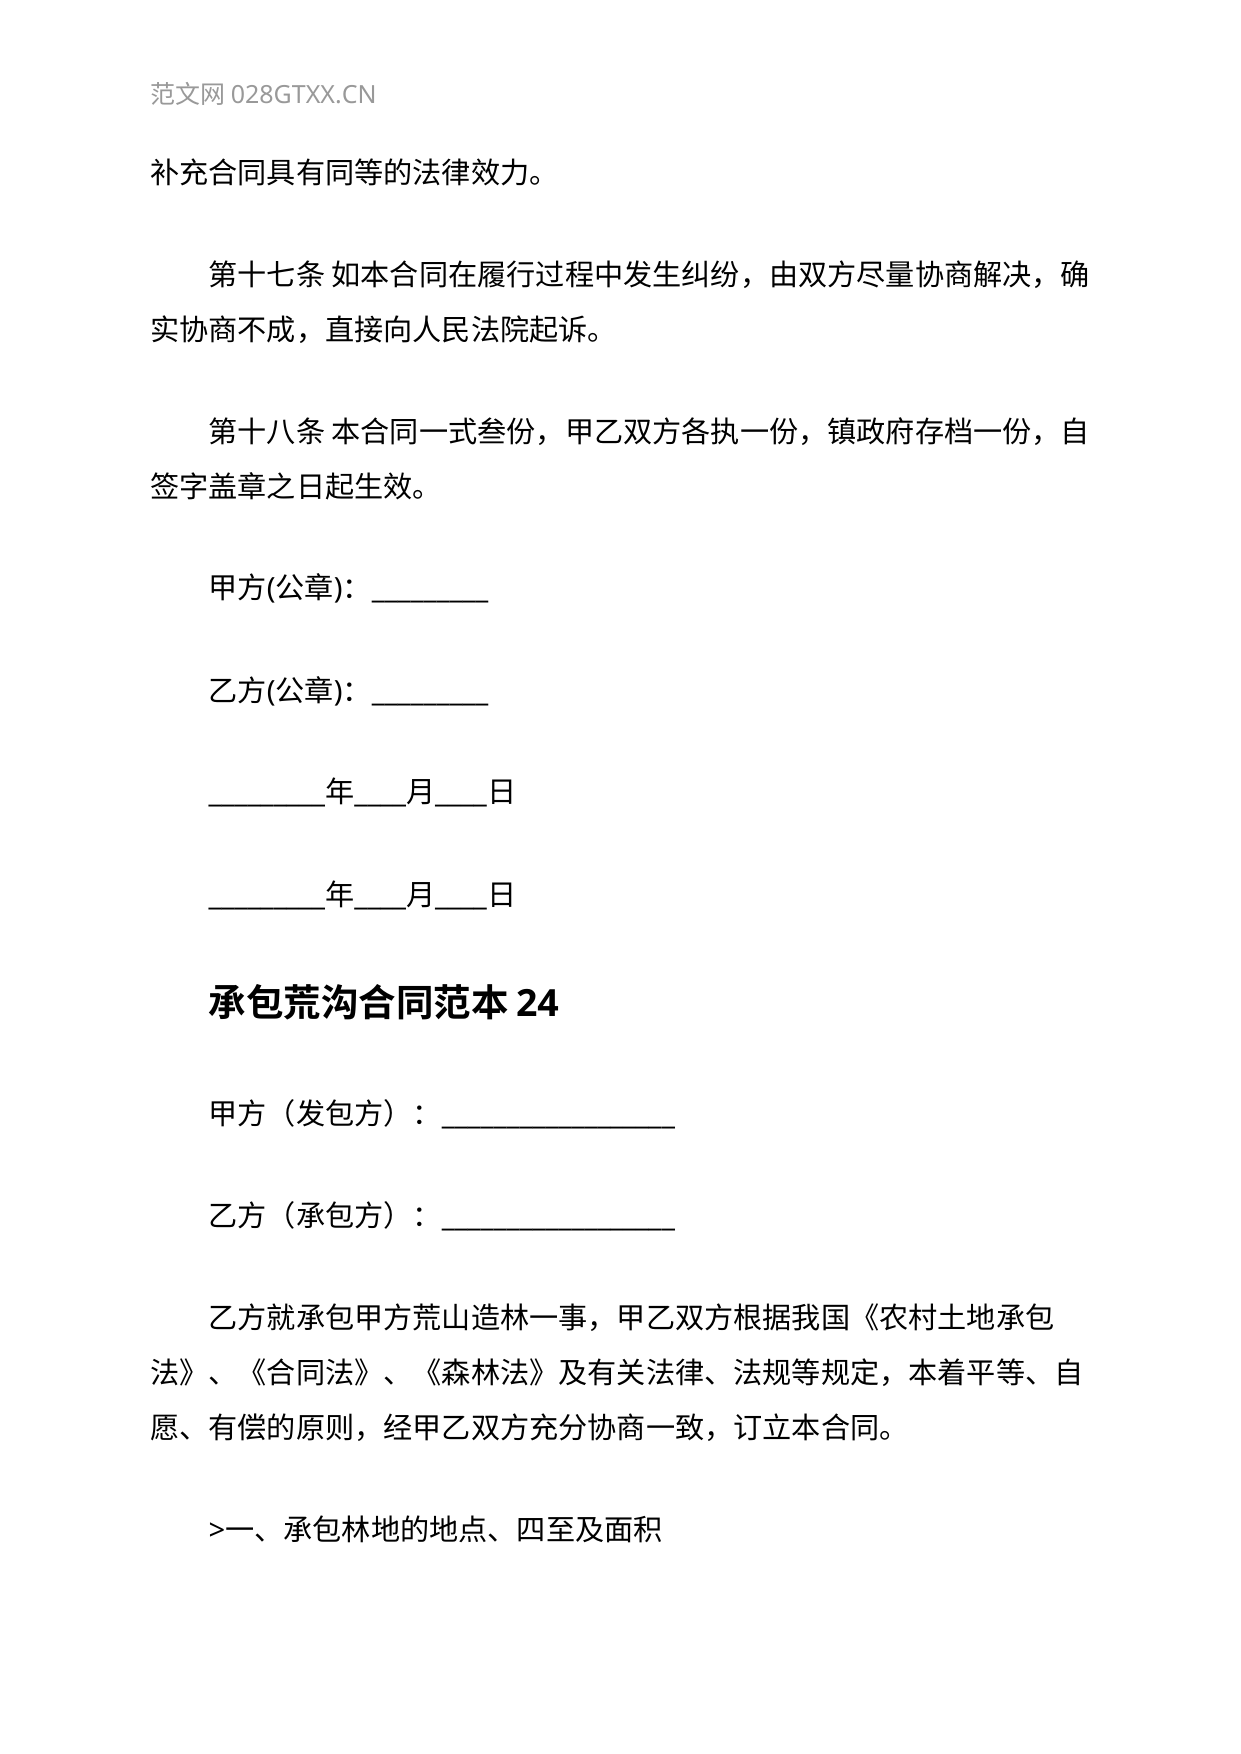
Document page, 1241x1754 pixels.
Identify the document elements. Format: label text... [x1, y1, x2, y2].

text 第十八条 本合同一式叁份，甲乙双方各执一份，镇政府存档一份，自签字盖章之日起生效。 [150, 408, 1090, 506]
text _________年____月____日 [150, 769, 1090, 811]
text 乙方就承包甲方荒山造林一事，甲乙双方根据我国《农村土地承包法》、《合同法》、《森林法》及有关法律、法规等规定，本着平等、自愿、有偿的原则，经甲乙双方充分协商一致，订立本合同。 [150, 1294, 1090, 1447]
text >一、承包林地的地点、四至及面积 [150, 1506, 1090, 1548]
text 甲方（发包方）：__________________ [150, 1091, 1090, 1133]
text 第十七条 如本合同在履行过程中发生纠纷，由双方尽量协商解决，确实协商不成，直接向人民法院起诉。 [150, 252, 1090, 349]
text 乙方（承包方）：__________________ [150, 1193, 1090, 1235]
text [150, 150, 1090, 192]
text _________年____月____日 [150, 871, 1090, 913]
text 承包荒沟合同范本24 [150, 973, 1090, 1027]
text 甲方(公章)：_________ [150, 565, 1090, 607]
text 乙方(公章)：_________ [150, 667, 1090, 709]
